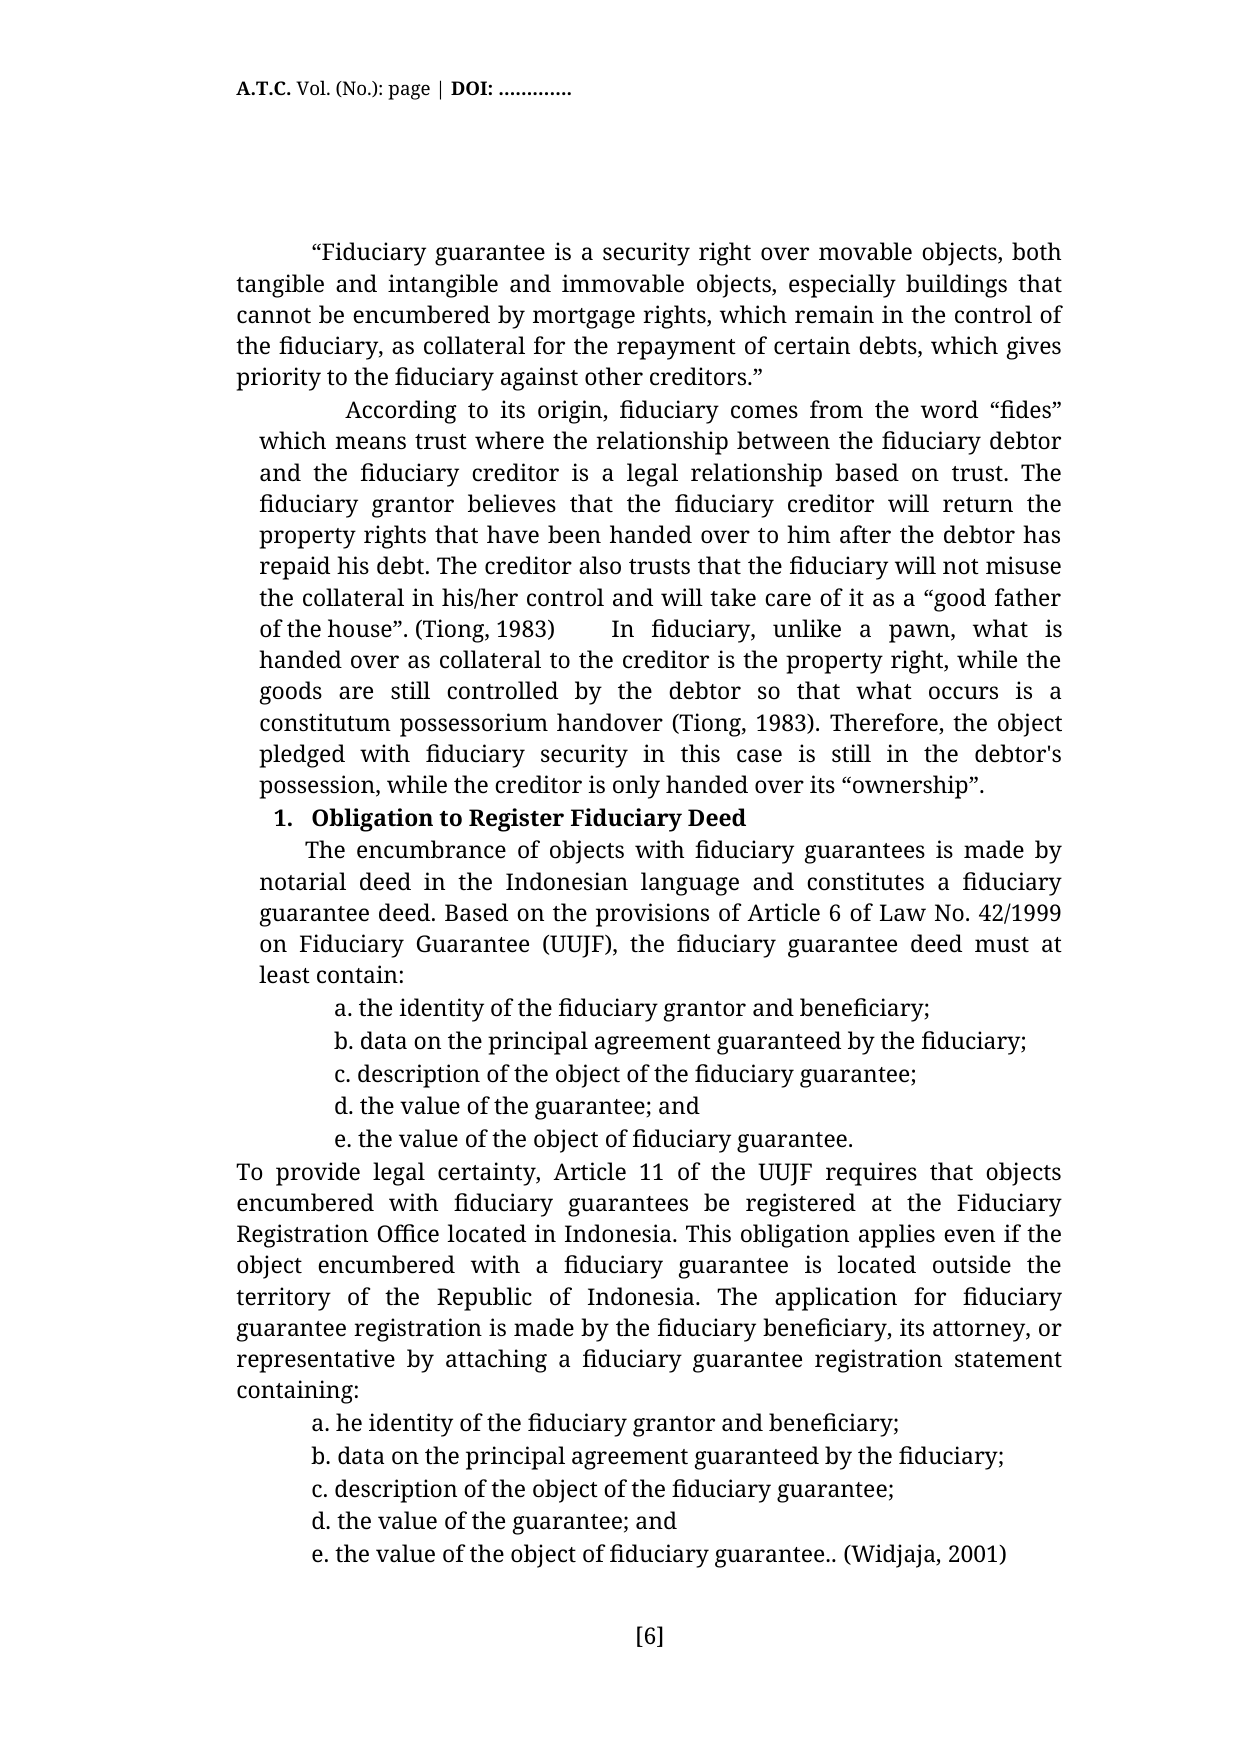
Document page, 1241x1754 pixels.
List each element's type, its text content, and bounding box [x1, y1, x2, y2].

list description of the object of the fiduciary guarantee; [311, 1472, 1063, 1504]
text The encumbrance of objects with fiduciary guarantees is made by notarial deed in the Indonesian language and constitutes a fiduciary guarantee deed. Based on the provisions of Article 6 of Law No. 42/1999 on Fiduciary Guarantee (UUJF), the fiduciary guarantee deed must at least contain: [259, 834, 1063, 991]
text d. the value of the guarantee; and [259, 1090, 1063, 1121]
text According to its origin, fiduciary comes from the word “fides” which means trust where the relationship between the fiduciary debtor and the fiduciary creditor is a legal relationship based on trust. The fiduciary grantor believes that the fiduciary creditor will return the property rights that have been handed over to him after the debtor has repaid his debt. The creditor also trusts that the fiduciary will not misuse the collateral in his/her control and will take care of it as a “good father of the house”. (Tiong, 1983) In fiduciary, unlike a pawn, what is handed over as collateral to the creditor is the property right, while the goods are still controlled by the debtor so that what occurs is a constitutum possessorium handover (Tiong, 1983). Therefore, the object pledged with fiduciary security in this case is still in the debtor's possession, while the creditor is only handed over its “ownership”. [259, 394, 1063, 800]
text “Fiduciary guarantee is a security right over movable objects, both tangible and intangible and immovable objects, especially buildings that cannot be encumbered by mortgage rights, which remain in the control of the fiduciary, as collateral for the repayment of certain debts, which gives priority to the fiduciary against other creditors.” [236, 236, 1063, 392]
list he identity of the fiduciary grantor and beneficiary; [311, 1407, 1063, 1438]
list Obligation to Register Fiduciary Deed [274, 802, 1063, 833]
text e. the value of the object of fiduciary guarantee. [259, 1123, 1063, 1154]
list data on the principal agreement guaranteed by the fiduciary; [311, 1440, 1063, 1471]
text c. description of the object of the fiduciary guarantee; [259, 1057, 1063, 1089]
text To provide legal certainty, Article 11 of the UUJF requires that objects encumbered with fiduciary guarantees be registered at the Fiduciary Registration Office located in Indonesia. This obligation applies even if the object encumbered with a fiduciary guarantee is located outside the territory of the Republic of Indonesia. The application for fiduciary guarantee registration is made by the fiduciary beneficiary, its attorney, or representative by attaching a fiduciary guarantee registration statement containing: [236, 1156, 1063, 1406]
text b. data on the principal agreement guaranteed by the fiduciary; [259, 1025, 1063, 1056]
list the value of the guarantee; and [311, 1505, 1063, 1536]
list the value of the object of fiduciary guarantee.. (Widjaja, 2001) [311, 1538, 1063, 1569]
text a. the identity of the fiduciary grantor and beneficiary; [259, 992, 1063, 1023]
